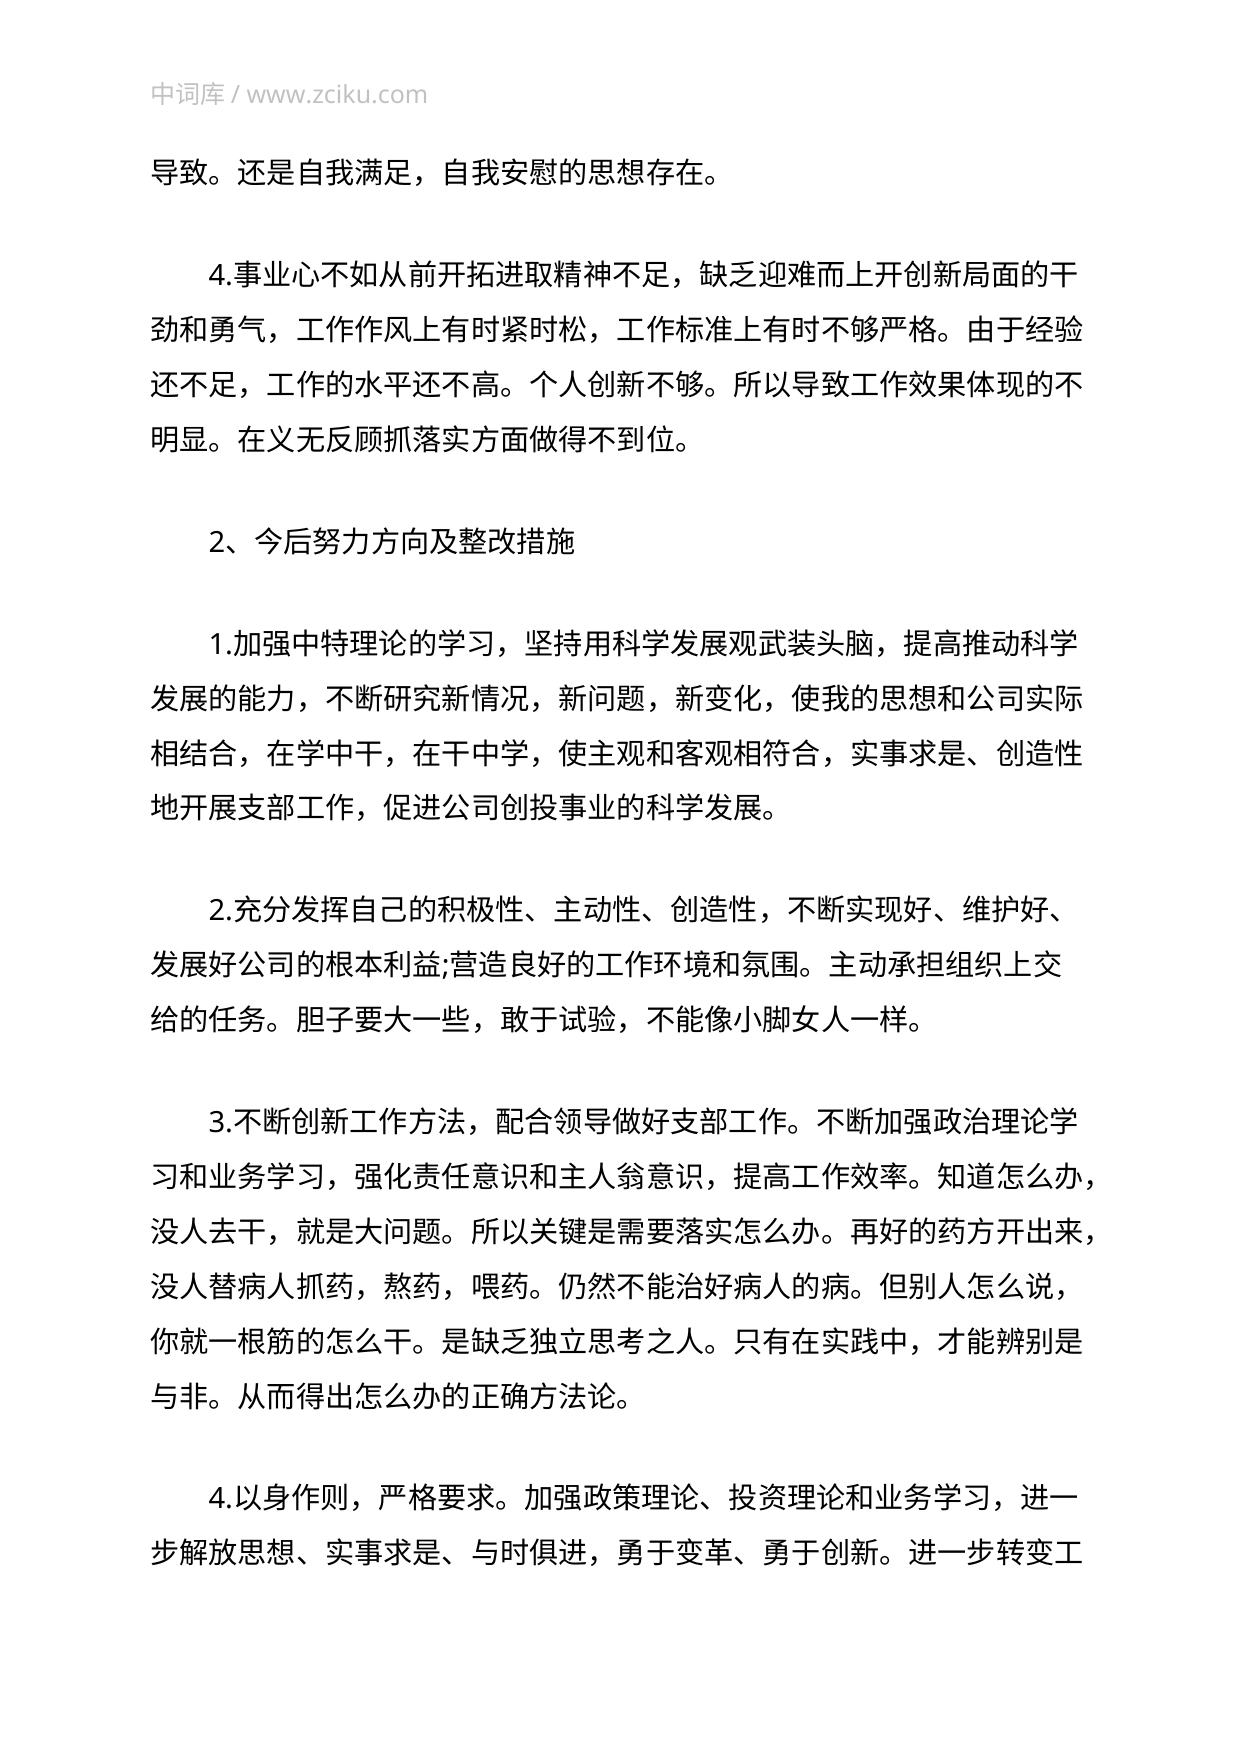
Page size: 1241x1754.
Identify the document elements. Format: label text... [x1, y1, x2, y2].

text 3.不断创新工作方法，配合领导做好支部工作。不断加强政治理论学习和业务学习，强化责任意识和主人翁意识，提高工作效率。知道怎么办，没人去干，就是大问题。所以关键是需要落实怎么办。再好的药方开出来，没人替病人抓药，熬药，喂药。仍然不能治好病人的病。但别人怎么说，你就一根筋的怎么干。是缺乏独立思考之人。只有在实践中，才能辨别是与非。从而得出怎么办的正确方法论。 [150, 1099, 1090, 1416]
text 1.加强中特理论的学习，坚持用科学发展观武装头脑，提高推动科学发展的能力，不断研究新情况，新问题，新变化，使我的思想和公司实际相结合，在学中干，在干中学，使主观和客观相符合，实事求是、创造性地开展支部工作，促进公司创投事业的科学发展。 [150, 620, 1090, 827]
text 4.事业心不如从前开拓进取精神不足，缺乏迎难而上开创新局面的干劲和勇气，工作作风上有时紧时松，工作标准上有时不够严格。由于经验还不足，工作的水平还不高。个人创新不够。所以导致工作效果体现的不明显。在义无反顾抓落实方面做得不到位。 [150, 252, 1090, 459]
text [150, 150, 1090, 192]
text 2.充分发挥自己的积极性、主动性、创造性，不断实现好、维护好、发展好公司的根本利益;营造良好的工作环境和氛围。主动承担组织上交给的任务。胆子要大一些，敢于试验，不能像小脚女人一样。 [150, 887, 1090, 1039]
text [150, 1475, 1090, 1572]
text 2、今后努力方向及整改措施 [150, 518, 1090, 561]
